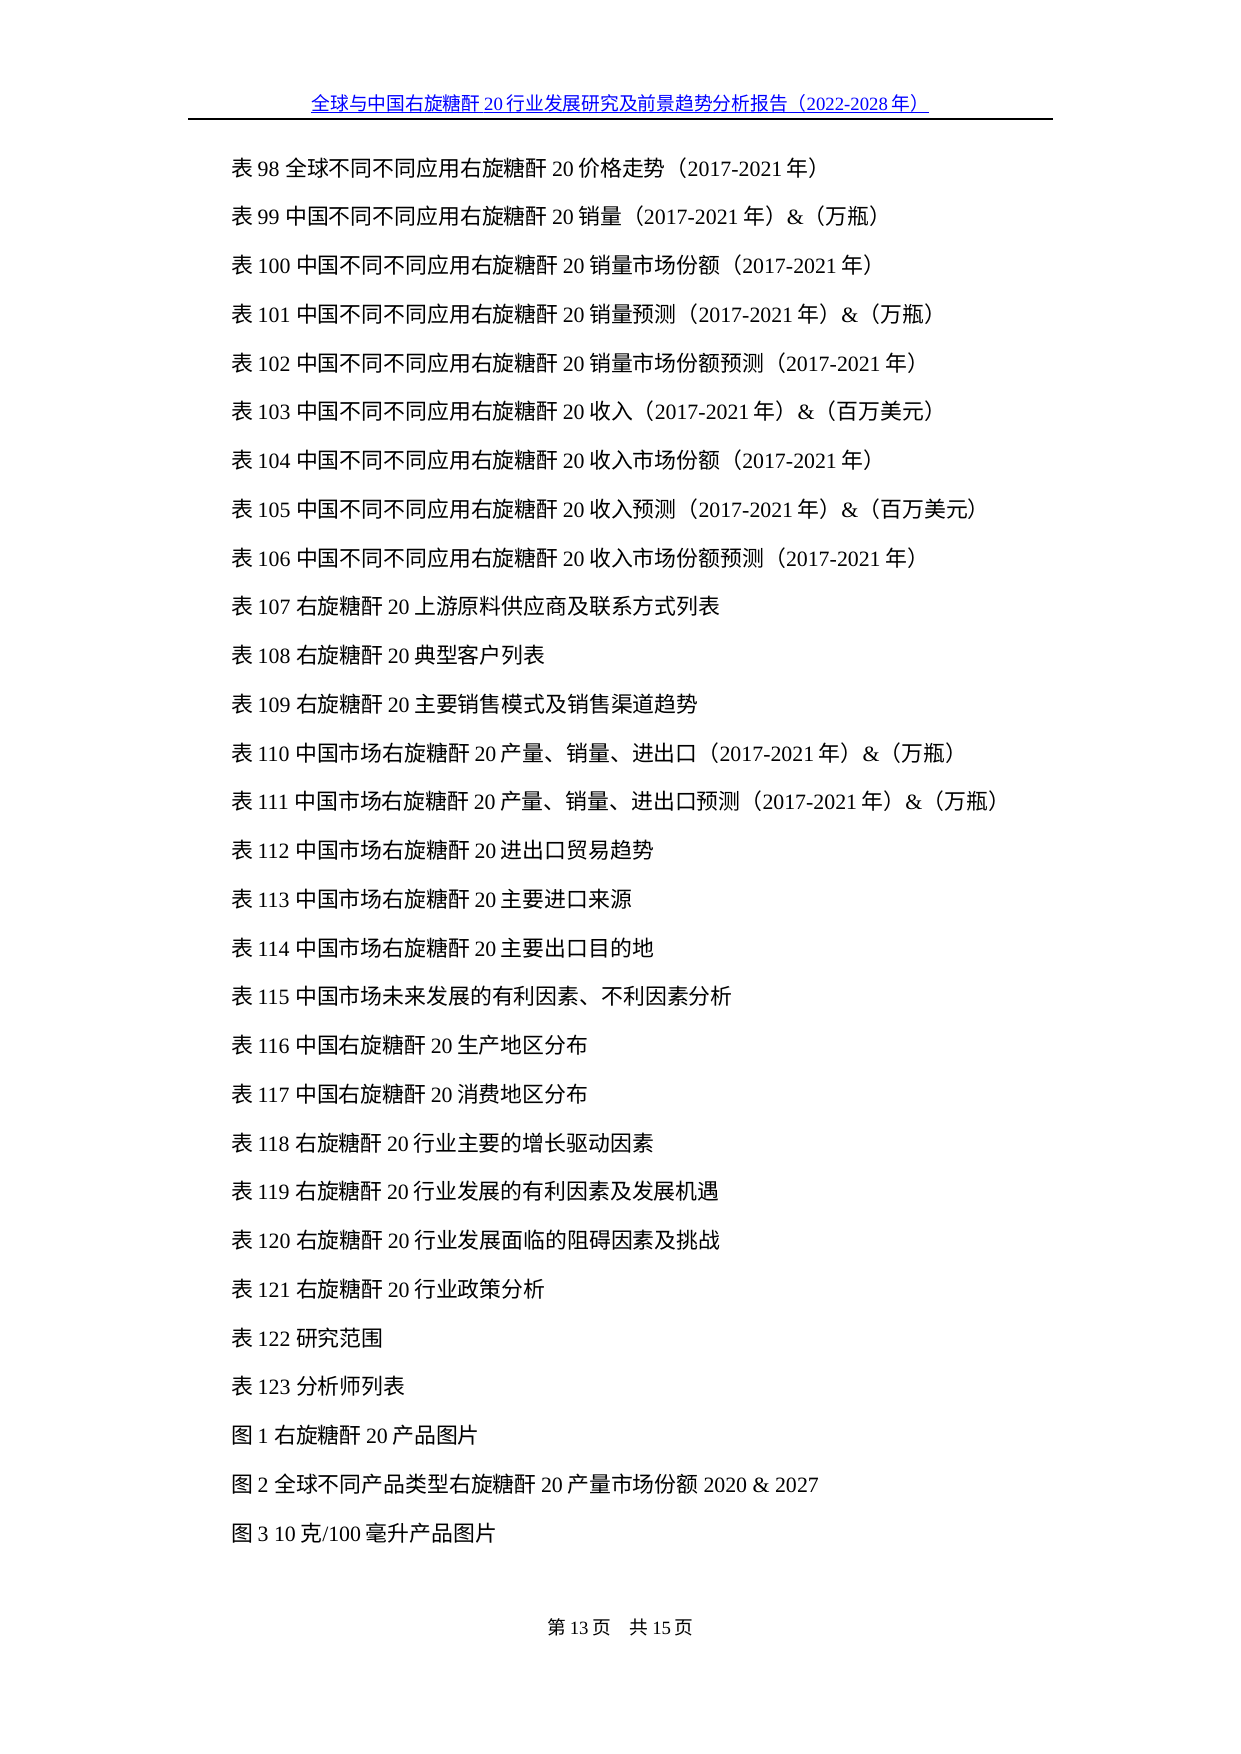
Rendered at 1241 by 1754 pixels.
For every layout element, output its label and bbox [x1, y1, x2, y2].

text [187, 150, 1053, 1548]
